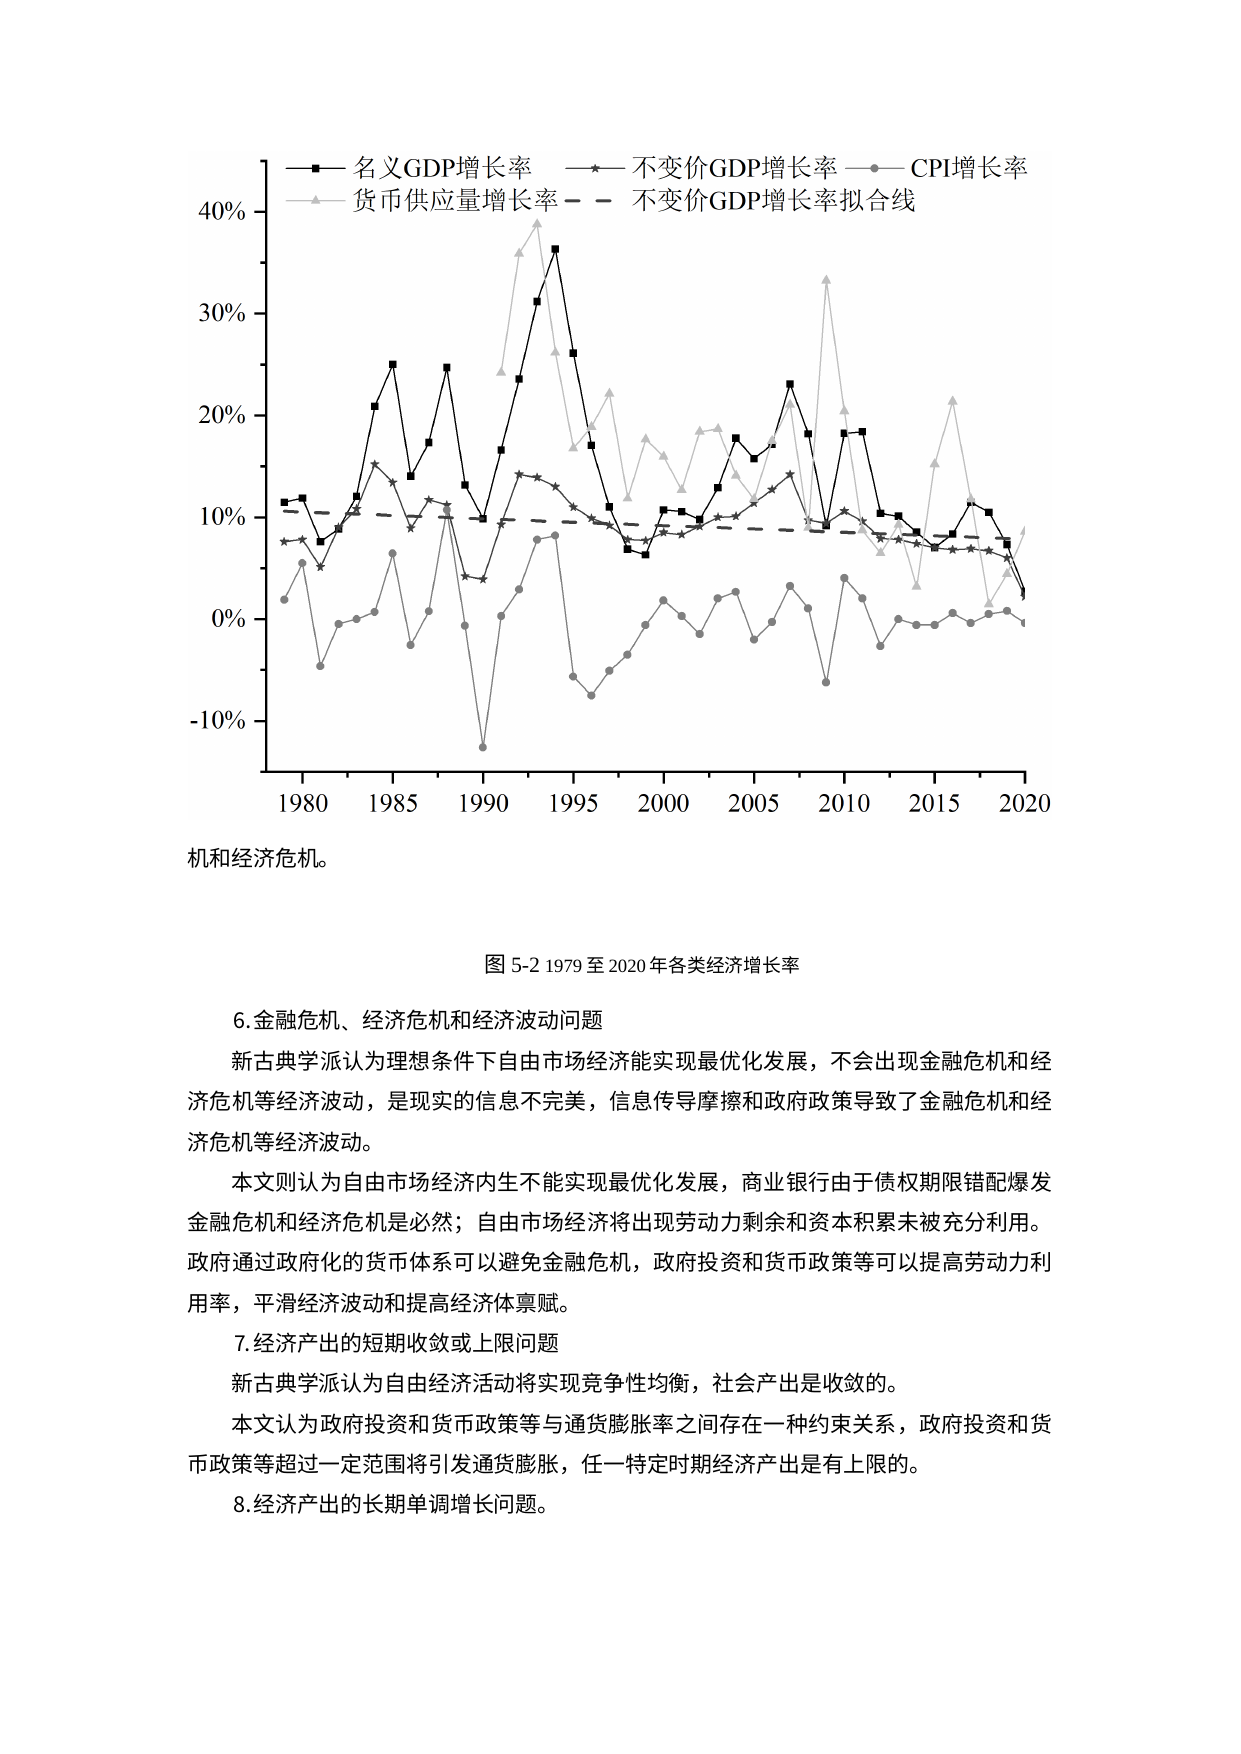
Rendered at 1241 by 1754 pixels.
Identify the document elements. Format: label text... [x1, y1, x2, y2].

text 本文则认为自由市场经济内生不能实现最优化发展，商业银行由于债权期限错配爆发金融危机和经济危机是必然；自由市场经济将出现劳动力剩余和资本积累未被充分利用。政府通过政府化的货币体系可以避免金融危机，政府投资和货币政策等可以提高劳动力利用率，平滑经济波动和提高经济体禀赋。 [187, 1161, 1053, 1322]
subtitle 图5-2 1979至2020年各类经济增长率 [187, 942, 1053, 983]
text ⒏经济产出的长期单调增长问题。 [187, 1483, 1053, 1523]
text 本文认为政府投资和货币政策等与通货膨胀率之间存在一种约束关系，政府投资和货币政策等超过一定范围将引发通货膨胀，任一特定时期经济产出是有上限的。 [187, 1402, 1053, 1483]
text 新古典学派认为理想条件下自由市场经济能实现最优化发展，不会出现金融危机和经济危机等经济波动，是现实的信息不完美，信息传导摩擦和政府政策导致了金融危机和经济危机等经济波动。 [187, 1039, 1053, 1161]
picture [187, 151, 1053, 820]
text 新古典学派认为自由经济活动将实现竞争性均衡，社会产出是收敛的。 [187, 1362, 1053, 1402]
text ⒍金融危机、经济危机和经济波动问题 [187, 999, 1053, 1039]
text ⒎经济产出的短期收敛或上限问题 [187, 1322, 1053, 1362]
text 由图5-2可知，1978年以来，中国经济增长平稳，从未爆发金融危机和经济危机。中国实质上已货币机构政府化，在基本保证通货膨胀率在政策目标范围内的前提条件下，政府大量投资科学与技术研究、经济基础设施、学校和医院等社会公共服务机构等，有效降低了私人部门的外部成本，提高了私人部门的国际竞争力，让先进国际产业转移到中国，中国经济因此不仅实现了比较高的增长速度还从未爆发金融危机和经济危机。 [187, 820, 1053, 877]
